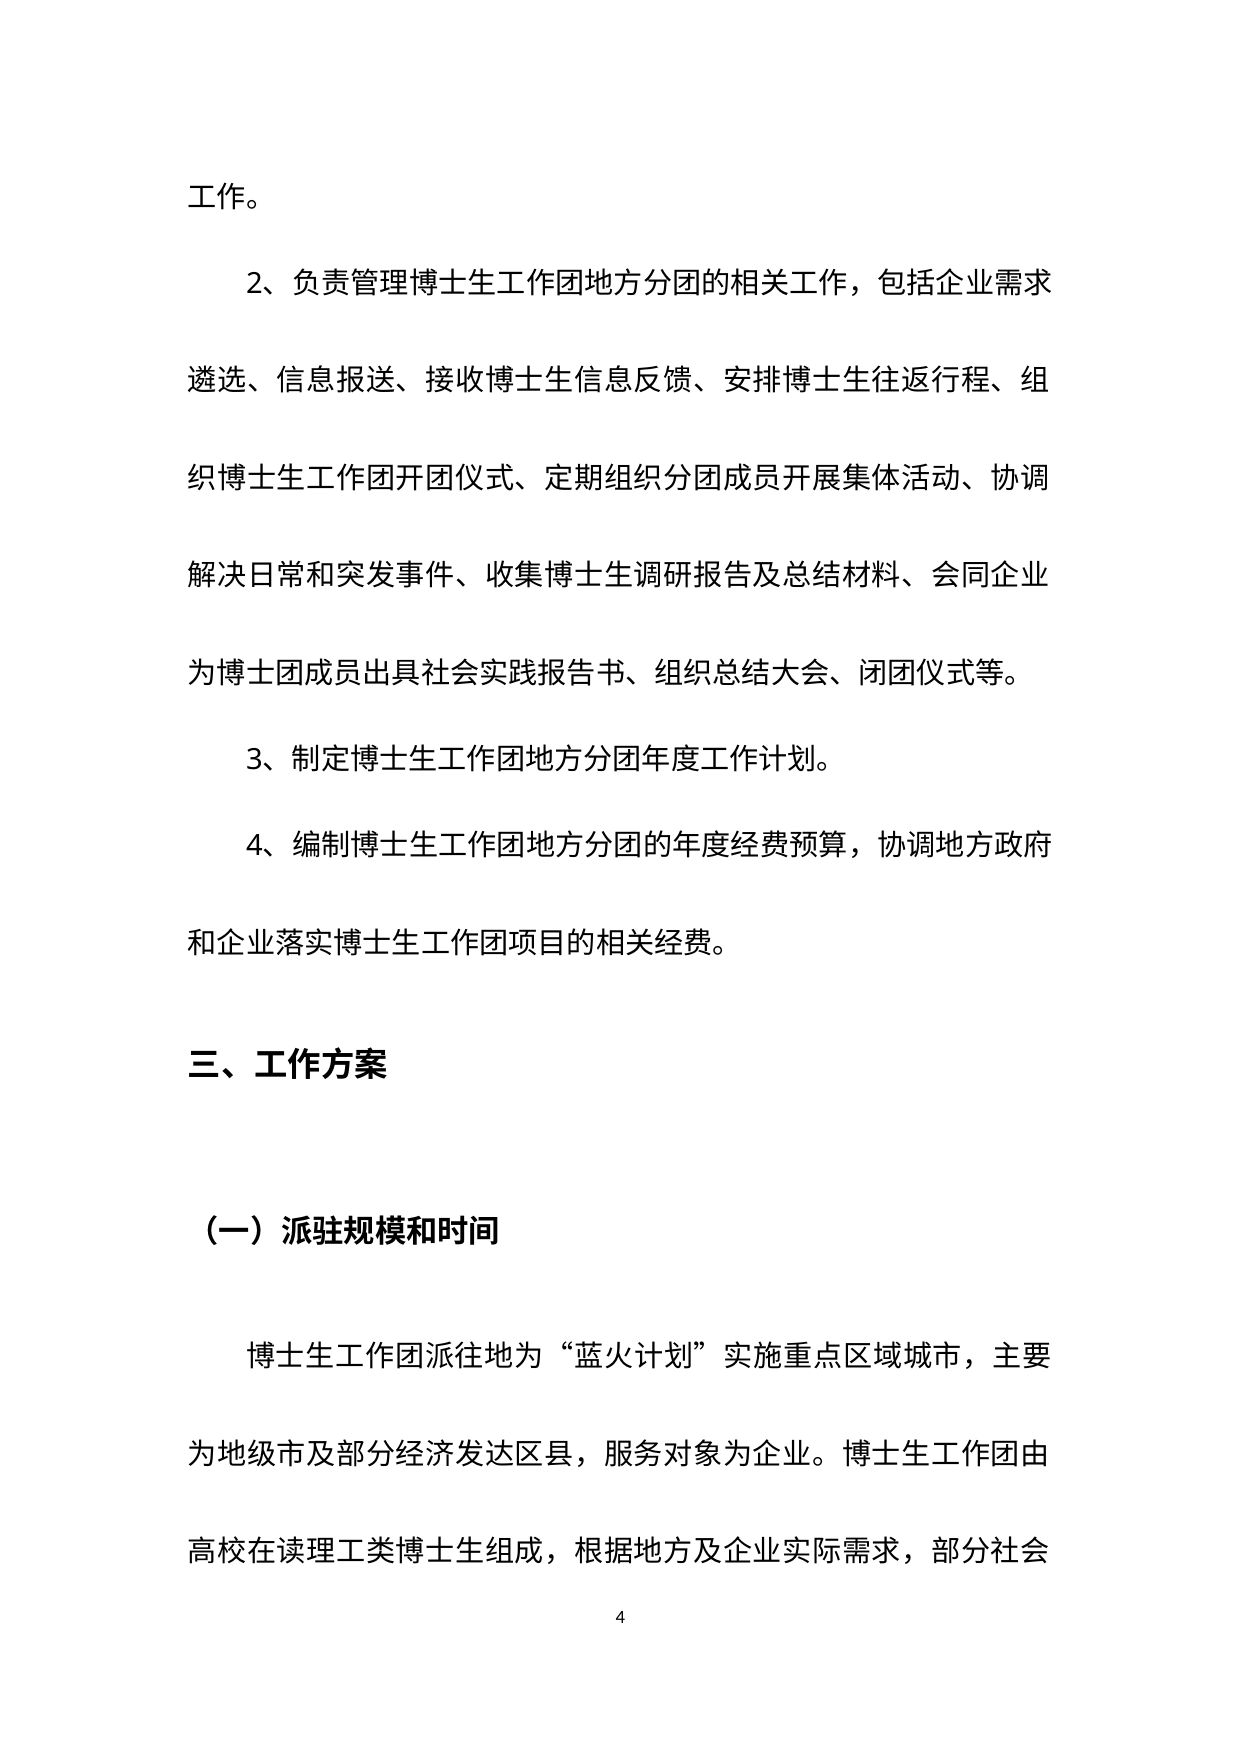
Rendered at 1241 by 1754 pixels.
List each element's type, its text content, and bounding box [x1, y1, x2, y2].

text 4、编制博士生工作团地方分团的年度经费预算，协调地方政府和企业落实博士生工作团项目的相关经费。 [187, 810, 1053, 973]
text 3、制定博士生工作团地方分团年度工作计划。 [187, 724, 1053, 789]
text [187, 162, 1053, 227]
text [187, 1321, 1053, 1581]
subtitle 三、工作方案 [187, 1029, 1053, 1094]
subtitle （一）派驻规模和时间 [187, 1196, 1053, 1261]
text 2、负责管理博士生工作团地方分团的相关工作，包括企业需求遴选、信息报送、接收博士生信息反馈、安排博士生往返行程、组织博士生工作团开团仪式、定期组织分团成员开展集体活动、协调解决日常和突发事件、收集博士生调研报告及总结材料、会同企业为博士团成员出具社会实践报告书、组织总结大会、闭团仪式等。 [187, 248, 1053, 703]
